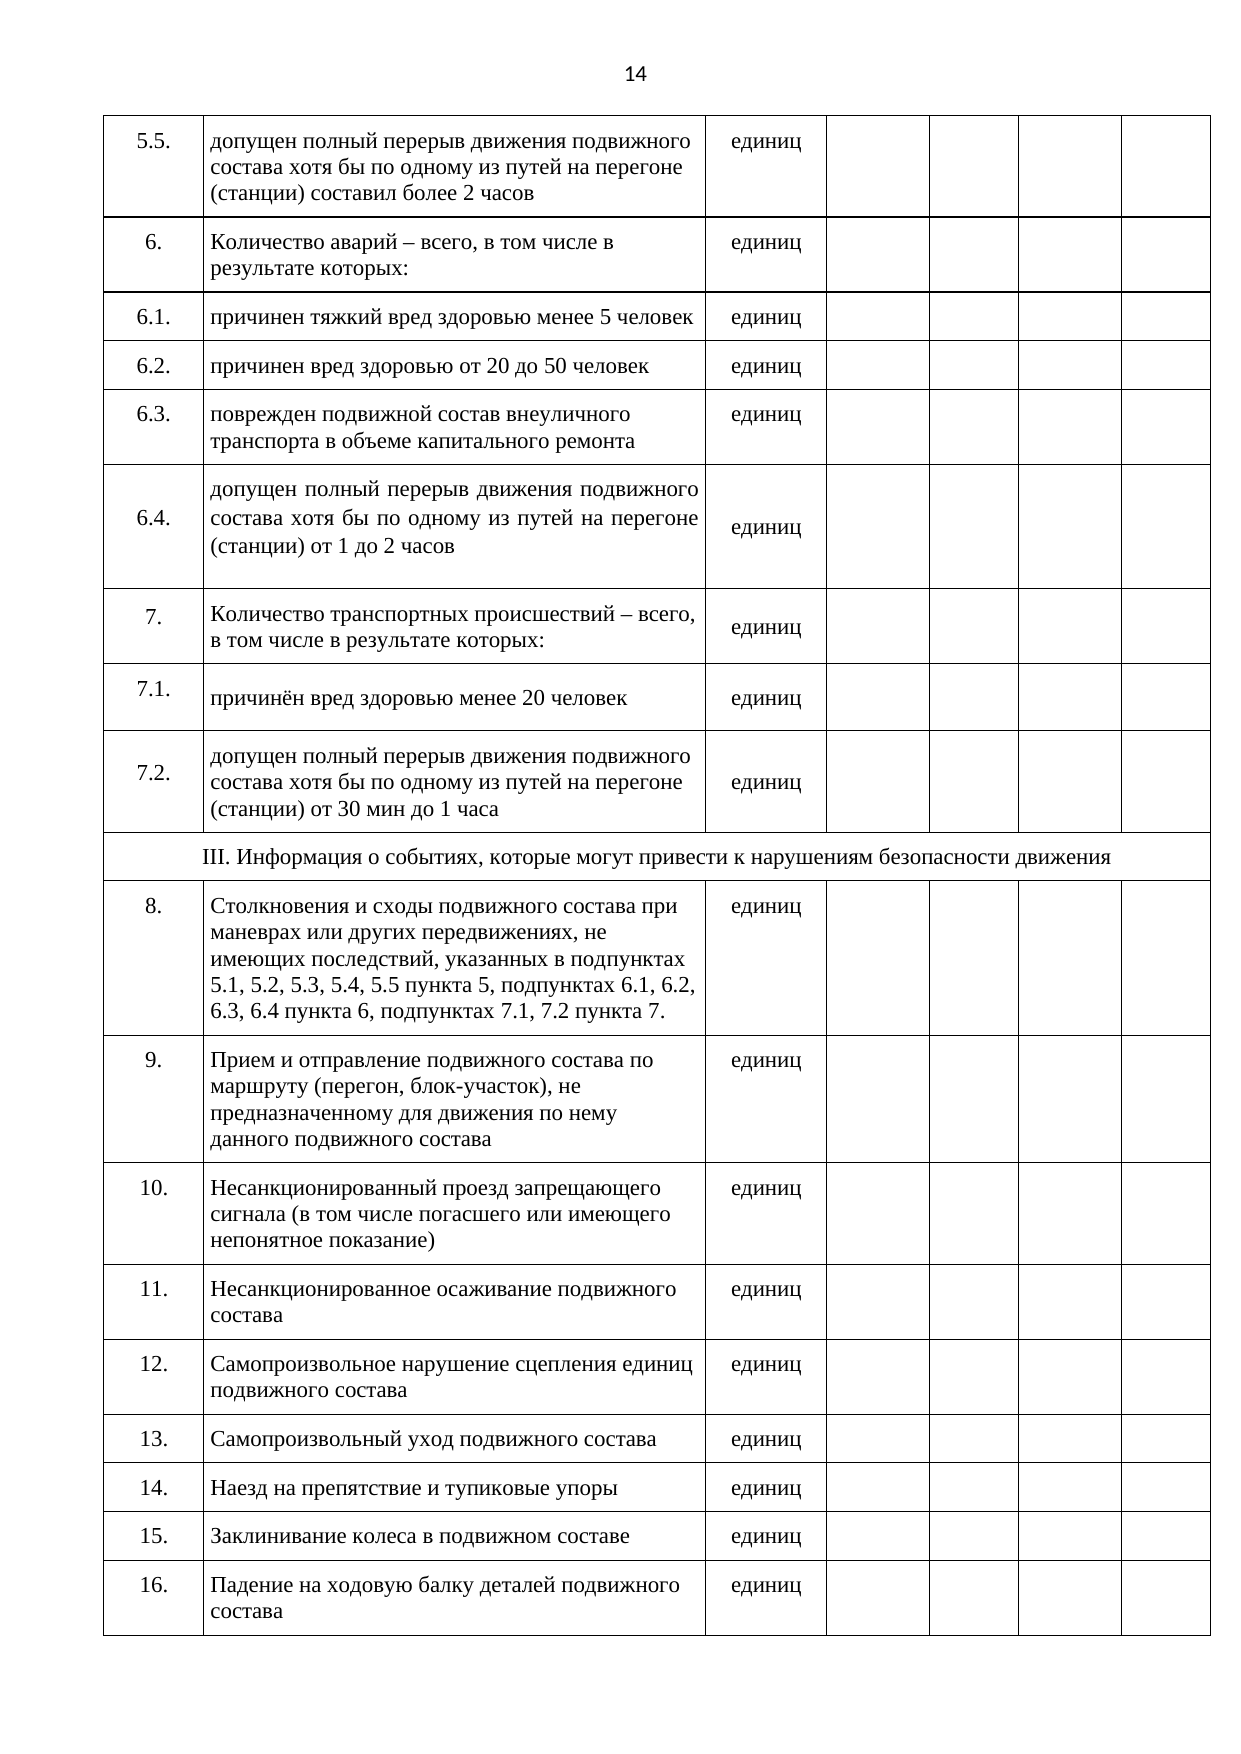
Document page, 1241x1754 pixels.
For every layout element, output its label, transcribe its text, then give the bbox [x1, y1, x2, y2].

table_cell [930, 465, 1018, 588]
table_cell [1019, 1463, 1121, 1511]
table_cell единиц [706, 1561, 826, 1634]
table_cell единиц [706, 589, 826, 663]
table_cell [1019, 1163, 1121, 1263]
table_cell [1019, 664, 1121, 730]
table_cell Падение на ходовую балку деталей подвижного состава [204, 1561, 705, 1634]
table_cell поврежден подвижной состав внеуличного транспорта в объеме капитального ремонта [204, 390, 705, 464]
table_cell единиц [706, 664, 826, 730]
table_cell Самопроизвольное нарушение сцепления единиц подвижного состава [204, 1340, 705, 1413]
table_cell [1122, 341, 1210, 389]
table_cell [930, 664, 1018, 730]
table_cell Несанкционированное осаживание подвижного состава [204, 1265, 705, 1338]
table_cell [827, 1415, 929, 1462]
table_cell [1019, 293, 1121, 340]
table_cell [930, 1561, 1018, 1634]
table_cell [827, 465, 929, 588]
table_cell 6. [104, 218, 203, 291]
table_cell [930, 341, 1018, 389]
table_cell [1019, 116, 1121, 216]
table_cell единиц [706, 1415, 826, 1462]
table_cell [827, 116, 929, 216]
table_cell [1019, 589, 1121, 663]
table_cell [827, 589, 929, 663]
table_cell [1122, 1561, 1210, 1634]
table_cell [827, 1036, 929, 1162]
table_cell [1122, 116, 1210, 216]
table_cell [930, 1463, 1018, 1511]
table_cell [930, 218, 1018, 291]
table_cell единиц [706, 731, 826, 832]
table_cell единиц [706, 1512, 826, 1559]
table_cell [1019, 465, 1121, 588]
table_cell единиц [706, 341, 826, 389]
table_cell [930, 1340, 1018, 1413]
table_cell [930, 116, 1018, 216]
table_cell единиц [706, 1340, 826, 1413]
table_cell [827, 664, 929, 730]
table_cell [930, 1415, 1018, 1462]
table_cell 6.4. [104, 465, 203, 588]
table_cell единиц [706, 293, 826, 340]
table_cell единиц [706, 390, 826, 464]
table_cell [827, 1265, 929, 1338]
table_cell [827, 293, 929, 340]
table_cell [1122, 1340, 1210, 1413]
table_cell [1122, 390, 1210, 464]
table_cell [827, 341, 929, 389]
table_cell 11. [104, 1265, 203, 1338]
table_cell [1019, 881, 1121, 1034]
table_cell [930, 1036, 1018, 1162]
table_cell [1019, 218, 1121, 291]
table_cell [930, 1163, 1018, 1263]
table_cell единиц [706, 116, 826, 216]
table_cell [1019, 390, 1121, 464]
table_cell [1122, 664, 1210, 730]
table_cell [827, 1163, 929, 1263]
table_cell 7. [104, 589, 203, 663]
table_cell [1122, 731, 1210, 832]
table_cell 8. [104, 881, 203, 1034]
table_cell 12. [104, 1340, 203, 1413]
table_cell [1122, 1415, 1210, 1462]
table_cell Прием и отправление подвижного состава по маршруту (перегон, блок-участок), не предназначенному для движения по нему данного подвижного состава [204, 1036, 705, 1162]
table_cell Количество аварий – всего, в том числе в результате которых: [204, 218, 705, 291]
table_cell [827, 390, 929, 464]
table_cell [930, 293, 1018, 340]
table_cell 5.5. [104, 116, 203, 216]
table_cell 13. [104, 1415, 203, 1462]
table_cell [1122, 1512, 1210, 1559]
table_cell единиц [706, 465, 826, 588]
table_cell причинен тяжкий вред здоровью менее 5 человек [204, 293, 705, 340]
table_cell единиц [706, 1265, 826, 1338]
table_cell [930, 881, 1018, 1034]
table_cell 16. [104, 1561, 203, 1634]
table_cell Несанкционированный проезд запрещающего сигнала (в том числе погасшего или имеющего непонятное показание) [204, 1163, 705, 1263]
table_cell [1019, 1340, 1121, 1413]
table_cell допущен полный перерыв движения подвижного состава хотя бы по одному из путей на перегоне (станции) от 30 мин до 1 часа [204, 731, 705, 832]
table_cell 10. [104, 1163, 203, 1263]
table_cell [827, 1512, 929, 1559]
table_cell [1122, 589, 1210, 663]
table_cell 7.2. [104, 731, 203, 832]
table_cell [1019, 1512, 1121, 1559]
table_cell [1122, 218, 1210, 291]
table_cell [930, 589, 1018, 663]
table_cell допущен полный перерыв движения подвижного состава хотя бы по одному из путей на перегоне (станции) составил более 2 часов [204, 116, 705, 216]
table_cell [1019, 1036, 1121, 1162]
table_cell [930, 1512, 1018, 1559]
table_cell 7.1. [104, 664, 203, 730]
table_cell Самопроизвольный уход подвижного состава [204, 1415, 705, 1462]
table_cell [1019, 1415, 1121, 1462]
table_cell [1122, 465, 1210, 588]
table_cell [1122, 1265, 1210, 1338]
table_cell [1122, 881, 1210, 1034]
table_cell [930, 731, 1018, 832]
table_cell [827, 1561, 929, 1634]
table_cell [930, 1265, 1018, 1338]
table_cell [930, 390, 1018, 464]
table_cell единиц [706, 1163, 826, 1263]
table_cell единиц [706, 881, 826, 1034]
table_cell [1019, 1265, 1121, 1338]
table_cell [1122, 1036, 1210, 1162]
table_cell [1019, 1561, 1121, 1634]
table_cell 6.1. [104, 293, 203, 340]
table_cell [1019, 731, 1121, 832]
table_cell [827, 218, 929, 291]
table_cell [1019, 341, 1121, 389]
table_cell единиц [706, 1036, 826, 1162]
table_cell 15. [104, 1512, 203, 1559]
table_cell [827, 1463, 929, 1511]
table_cell 9. [104, 1036, 203, 1162]
table_cell 6.3. [104, 390, 203, 464]
table_cell [827, 1340, 929, 1413]
table_cell [827, 881, 929, 1034]
table_cell единиц [706, 218, 826, 291]
table_cell Заклинивание колеса в подвижном составе [204, 1512, 705, 1559]
table_cell 14. [104, 1463, 203, 1511]
table_cell [1122, 1163, 1210, 1263]
table_cell Наезд на препятствие и тупиковые упоры [204, 1463, 705, 1511]
table_cell [827, 731, 929, 832]
table_cell Количество транспортных происшествий – всего, в том числе в результате которых: [204, 589, 705, 663]
table_cell допущен полный перерыв движения подвижного состава хотя бы по одному из путей на перегоне (станции) от 1 до 2 часов [204, 465, 705, 588]
table_cell причинён вред здоровью менее 20 человек [204, 664, 705, 730]
table_cell III. Информация о событиях, которые могут привести к нарушениям безопасности движения [104, 833, 1210, 880]
table_cell причинен вред здоровью от 20 до 50 человек [204, 341, 705, 389]
table_cell [1122, 293, 1210, 340]
table_cell Столкновения и сходы подвижного состава при маневрах или других передвижениях, не имеющих последствий, указанных в подпунктах 5.1, 5.2, 5.3, 5.4, 5.5 пункта 5, подпунктах 6.1, 6.2, 6.3, 6.4 пункта 6, подпунктах 7.1, 7.2 пункта 7. [204, 881, 705, 1034]
table_cell единиц [706, 1463, 826, 1511]
table_cell [1122, 1463, 1210, 1511]
table_cell 6.2. [104, 341, 203, 389]
